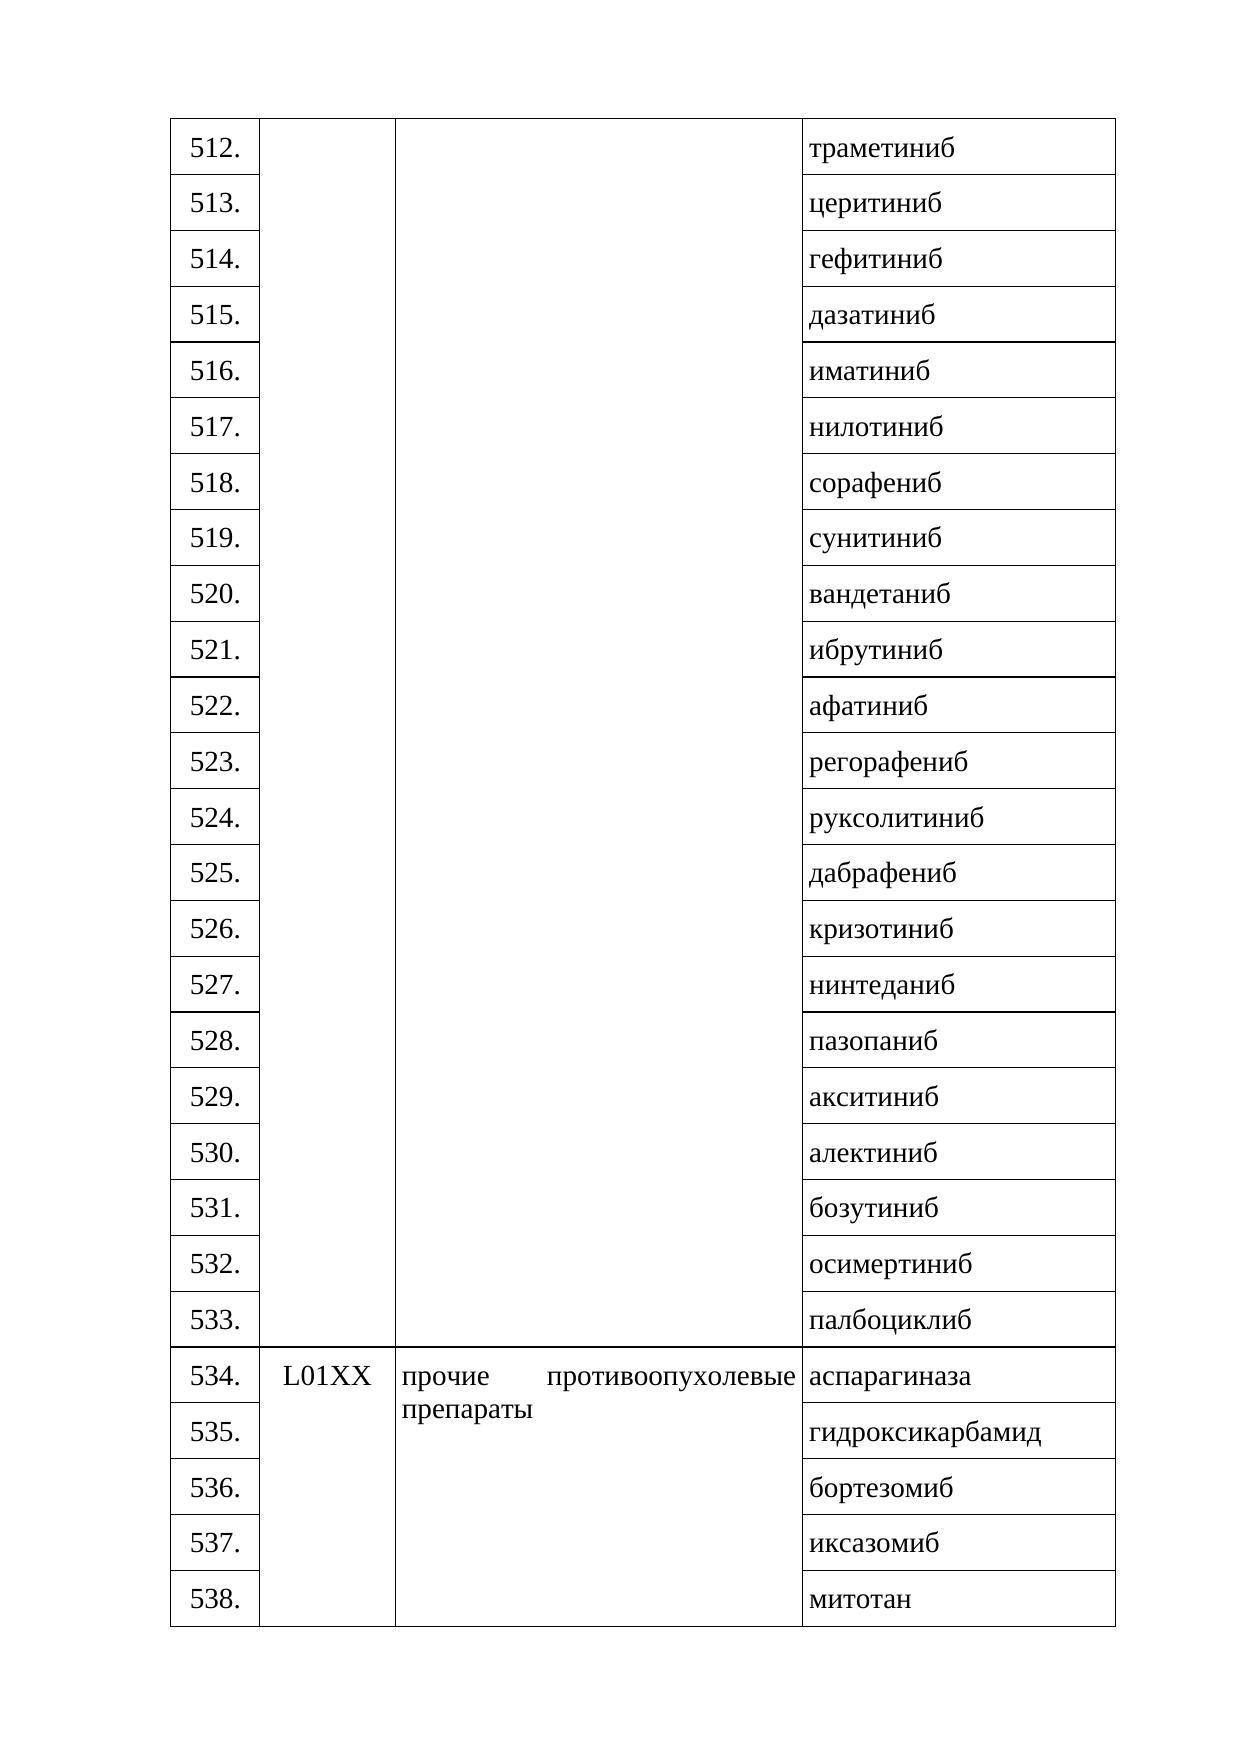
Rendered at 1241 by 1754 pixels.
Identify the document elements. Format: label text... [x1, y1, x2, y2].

table_cell 533. [171, 1292, 259, 1346]
table_cell сорафениб [803, 454, 1115, 509]
table_cell 534. [171, 1348, 259, 1402]
table_cell 531. [171, 1180, 259, 1235]
table_cell 519. [171, 510, 259, 565]
table_cell 513. [171, 175, 259, 230]
table_cell 524. [171, 789, 259, 844]
table_cell церитиниб [803, 175, 1115, 230]
table_cell 535. [171, 1403, 259, 1458]
table_cell кризотиниб [803, 901, 1115, 956]
table_cell 537. [171, 1515, 259, 1570]
table_cell аспарагиназа [803, 1348, 1115, 1402]
table_cell осимертиниб [803, 1236, 1115, 1291]
table_cell 528. [171, 1013, 259, 1067]
table_cell 523. [171, 733, 259, 788]
table_cell 521. [171, 622, 259, 676]
table_cell митотан [803, 1571, 1115, 1626]
table_cell пазопаниб [803, 1013, 1115, 1067]
table_cell сунитиниб [803, 510, 1115, 565]
table_cell регорафениб [803, 733, 1115, 788]
table_cell 522. [171, 678, 259, 732]
table_cell 538. [171, 1571, 259, 1626]
table_cell иматиниб [803, 343, 1115, 397]
table_cell дазатиниб [803, 287, 1115, 341]
table_cell прочие противоопухолевые препараты [396, 1348, 802, 1626]
table_cell 526. [171, 901, 259, 956]
table_cell нинтеданиб [803, 957, 1115, 1011]
table_cell 514. [171, 231, 259, 286]
table_cell гефитиниб [803, 231, 1115, 286]
table_cell 530. [171, 1124, 259, 1179]
table_cell дабрафениб [803, 845, 1115, 900]
table_cell 512. [171, 119, 259, 174]
table_cell 529. [171, 1068, 259, 1123]
table_cell гидроксикарбамид [803, 1403, 1115, 1458]
table_cell вандетаниб [803, 566, 1115, 621]
table_cell 532. [171, 1236, 259, 1291]
table_cell 517. [171, 398, 259, 453]
table_cell 536. [171, 1459, 259, 1514]
table_cell траметиниб [803, 119, 1115, 174]
table_cell 520. [171, 566, 259, 621]
table_cell 516. [171, 343, 259, 397]
table_cell ибрутиниб [803, 622, 1115, 676]
table_cell нилотиниб [803, 398, 1115, 453]
table_cell 525. [171, 845, 259, 900]
table_cell афатиниб [803, 678, 1115, 732]
table_cell L01XX [260, 1348, 395, 1626]
table_cell бортезомиб [803, 1459, 1115, 1514]
table_cell 527. [171, 957, 259, 1011]
table_cell палбоциклиб [803, 1292, 1115, 1346]
table_cell акситиниб [803, 1068, 1115, 1123]
table_cell 515. [171, 287, 259, 341]
table_cell 518. [171, 454, 259, 509]
table_cell руксолитиниб [803, 789, 1115, 844]
table_cell бозутиниб [803, 1180, 1115, 1235]
table_cell алектиниб [803, 1124, 1115, 1179]
table_cell иксазомиб [803, 1515, 1115, 1570]
